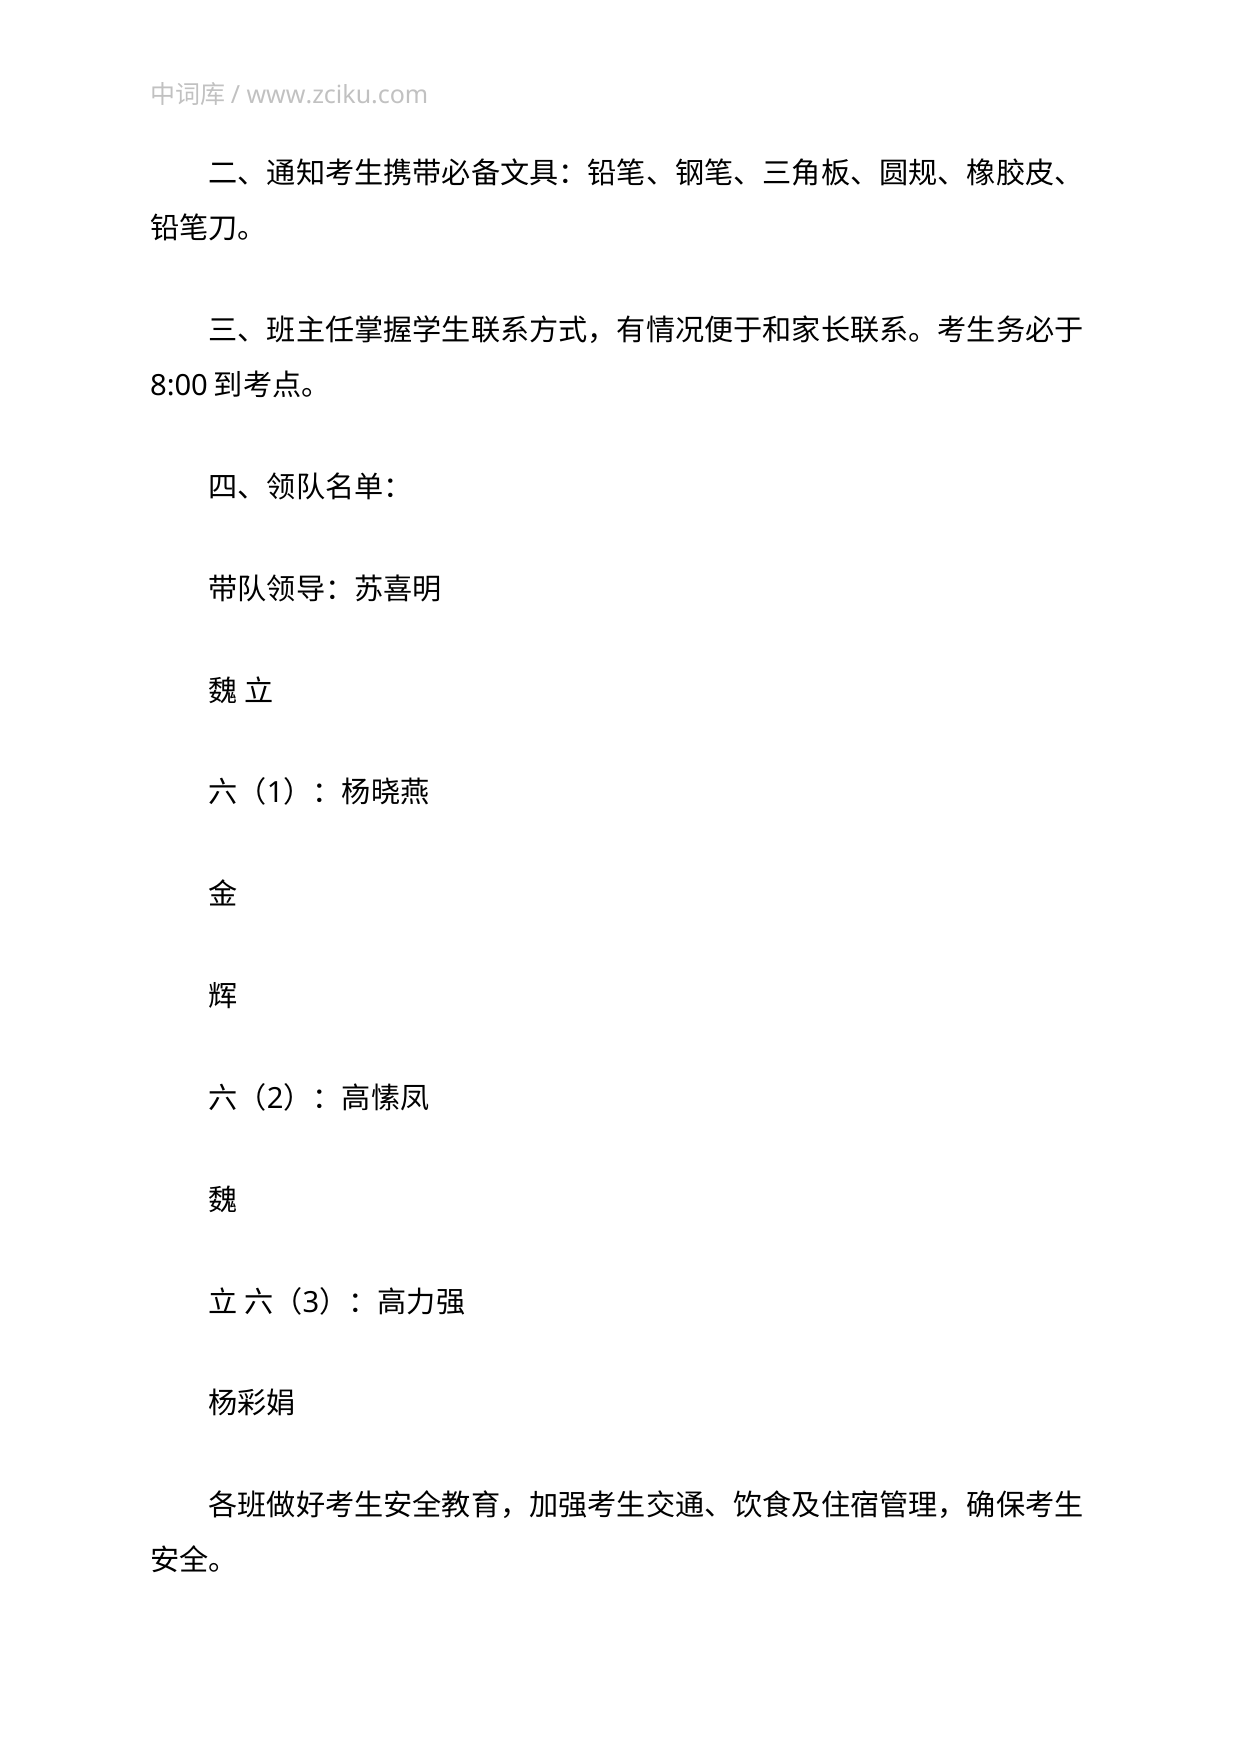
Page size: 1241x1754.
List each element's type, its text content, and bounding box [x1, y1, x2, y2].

text 金 [150, 871, 1090, 913]
text 六（2）：高愫凤 [150, 1074, 1090, 1117]
text 六（1）：杨晓燕 [150, 769, 1090, 811]
text 辉 [150, 973, 1090, 1015]
text 三、班主任掌握学生联系方式，有情况便于和家长联系。考生务必于8:00到考点。 [150, 307, 1090, 404]
text 魏 立 [150, 667, 1090, 709]
text 魏 [150, 1176, 1090, 1219]
text 四、领队名单： [150, 463, 1090, 506]
text 立 六（3）：高力强 [150, 1278, 1090, 1321]
text 杨彩娟 [150, 1380, 1090, 1422]
text 二、通知考生携带必备文具：铅笔、钢笔、三角板、圆规、橡胶皮、铅笔刀。 [150, 150, 1090, 247]
text 各班做好考生安全教育，加强考生交通、饮食及住宿管理，确保考生安全。 [150, 1482, 1090, 1579]
text 带队领导：苏喜明 [150, 565, 1090, 608]
